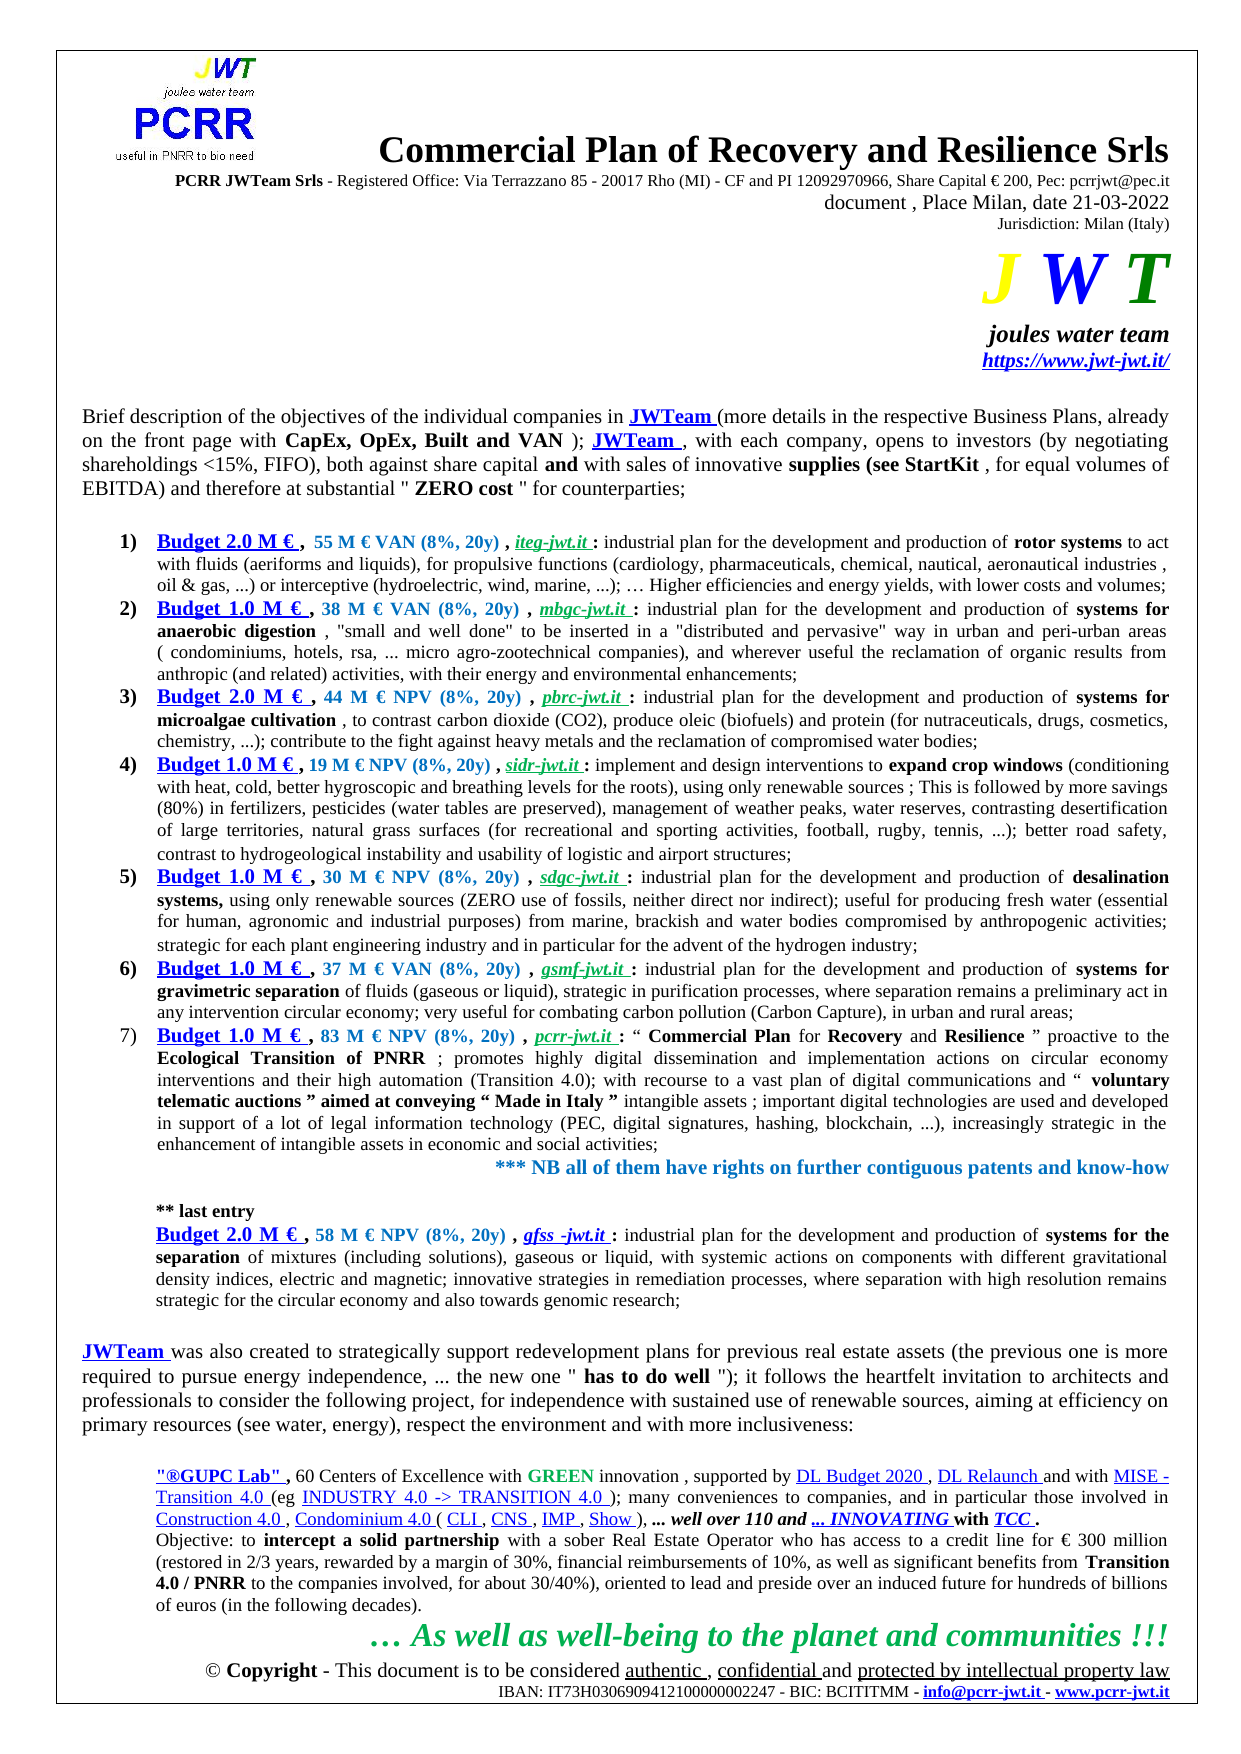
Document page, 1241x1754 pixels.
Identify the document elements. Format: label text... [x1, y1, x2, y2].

list Budget 1.0 M € , 38 M € VAN (8%, 20y) , mbgc-jwt.it : industrial plan for the development and production of systems for anaerobic digestion , "small and well done" to be inserted in a "distributed and pervasive" way in urban and peri-urban areas ( condominiums, hotels, rsa, ... micro agro-zootechnical companies), and wherever useful the reclamation of organic results from anthropic (and related) activities, with their energy and environmental enhancements; [119, 596, 1169, 684]
list Budget 1.0 M € , 83 M € NPV (8%, 20y) , pcrr-jwt.it : “ Commercial Plan for Recovery and Resilience ” proactive to the Ecological Transition of PNRR ; promotes highly digital dissemination and implementation actions on circular economy interventions and their high automation (Transition 4.0); with recourse to a vast plan of digital communications and “ voluntary telematic auctions ” aimed at conveying “ Made in Italy ” intangible assets ; important digital technologies are used and developed in support of a lot of legal information technology (PEC, digital signatures, hashing, blockchain, ...), increasingly strategic in the enhancement of intangible assets in economic and social activities; [119, 1023, 1169, 1155]
picture [93, 55, 257, 163]
list Budget 1.0 M € , 37 M € VAN (8%, 20y) , gsmf-jwt.it : industrial plan for the development and production of systems for gravimetric separation of fluids (gaseous or liquid), strategic in purification processes, where separation remains a preliminary act in any intervention circular economy; very useful for combating carbon pollution (Carbon Capture), in urban and rural areas; [119, 956, 1169, 1023]
text ** last entry [156, 1200, 1169, 1222]
text J W T [82, 233, 1169, 319]
text Jurisdiction: Milan (Italy) [82, 214, 1169, 233]
list Budget 1.0 M € , 30 M € NPV (8%, 20y) , sdgc-jwt.it : industrial plan for the development and production of desalination systems, using only renewable sources (ZERO use of fossils, neither direct nor indirect); useful for producing fresh water (essential for human, agronomic and industrial purposes) from marine, brackish and water bodies compromised by anthropogenic activities; strategic for each plant engineering industry and in particular for the advent of the hydrogen industry; [119, 864, 1169, 956]
text joules water team [82, 319, 1169, 348]
text *** NB all of them have rights on further contiguous patents and know-how [157, 1155, 1169, 1179]
text document , Place Milan, date 21-03-2022 [82, 190, 1169, 214]
text … As well as well-being to the planet and communities !!! [156, 1615, 1169, 1654]
text "®GUPC Lab" , 60 Centers of Excellence with GREEN innovation , supported by DL Budget 2020 , DL Relaunch and with MISE - Transition 4.0 (eg INDUSTRY 4.0 -> TRANSITION 4.0 ); many conveniences to companies, and in particular those involved in Construction 4.0 , Condominium 4.0 ( CLI , CNS , IMP , Show ), ... well over 110 and ... INNOVATING with TCC . [156, 1464, 1169, 1529]
text Brief description of the objectives of the individual companies in JWTeam (more details in the respective Business Plans, already on the front page with CapEx, OpEx, Built and VAN ); JWTeam , with each company, opens to investors (by negotiating shareholdings <15%, FIFO), both against share capital and with sales of innovative supplies (see StartKit , for equal volumes of EBITDA) and therefore at substantial " ZERO cost " for counterparties; [82, 403, 1169, 500]
text Budget 2.0 M € , 58 M € NPV (8%, 20y) , gfss -jwt.it : industrial plan for the development and production of systems for the separation of mixtures (including solutions), gaseous or liquid, with systemic actions on components with different gravitational density indices, electric and magnetic; innovative strategies in remediation processes, where separation with high resolution remains strategic for the circular economy and also towards genomic research; [156, 1222, 1169, 1311]
list Budget 1.0 M € , 19 M € NPV (8%, 20y) , sidr-jwt.it : implement and design interventions to expand crop windows (conditioning with heat, cold, better hygroscopic and breathing levels for the roots), using only renewable sources ; This is followed by more savings (80%) in fertilizers, pesticides (water tables are preserved), management of weather peaks, water reserves, contrasting desertification of large territories, natural grass surfaces (for recreational and sporting activities, football, rugby, tennis, ...); better road safety, contrast to hydrogeological instability and usability of logistic and airport structures; [119, 752, 1169, 864]
text JWTeam was also created to strategically support redevelopment plans for previous real estate assets (the previous one is more required to pursue energy independence, ... the new one " has to do well "); it follows the heartfelt invitation to architects and professionals to consider the following project, for independence with sustained use of renewable sources, aiming at efficiency on primary resources (see water, energy), respect the environment and with more inclusiveness: [82, 1339, 1169, 1436]
text https://www.jwt-jwt.it/ [82, 348, 1169, 372]
list Budget 2.0 M € , 44 M € NPV (8%, 20y) , pbrc-jwt.it : industrial plan for the development and production of systems for microalgae cultivation , to contrast carbon dioxide (CO2), produce oleic (biofuels) and protein (for nutraceuticals, drugs, cosmetics, chemistry, ...); contribute to the fight against heavy metals and the reclamation of compromised water bodies; [119, 684, 1169, 752]
list Budget 2.0 M € , 55 M € VAN (8%, 20y) , iteg-jwt.it : industrial plan for the development and production of rotor systems to act with fluids (aeriforms and liquids), for propulsive functions (cardiology, pharmaceuticals, chemical, nautical, aeronautical industries , oil & gas, ...) or interceptive (hydroelectric, wind, marine, ...); … Higher efficiencies and energy yields, with lower costs and volumes; [119, 528, 1169, 596]
text Objective: to intercept a solid partnership with a sober Real Estate Operator who has access to a credit line for € 300 million (restored in 2/3 years, rewarded by a margin of 30%, financial reimbursements of 10%, as well as significant benefits from Transition 4.0 / PNRR to the companies involved, for about 30/40%), oriented to lead and preside over an induced future for hundreds of billions of euros (in the following decades). [156, 1529, 1169, 1615]
